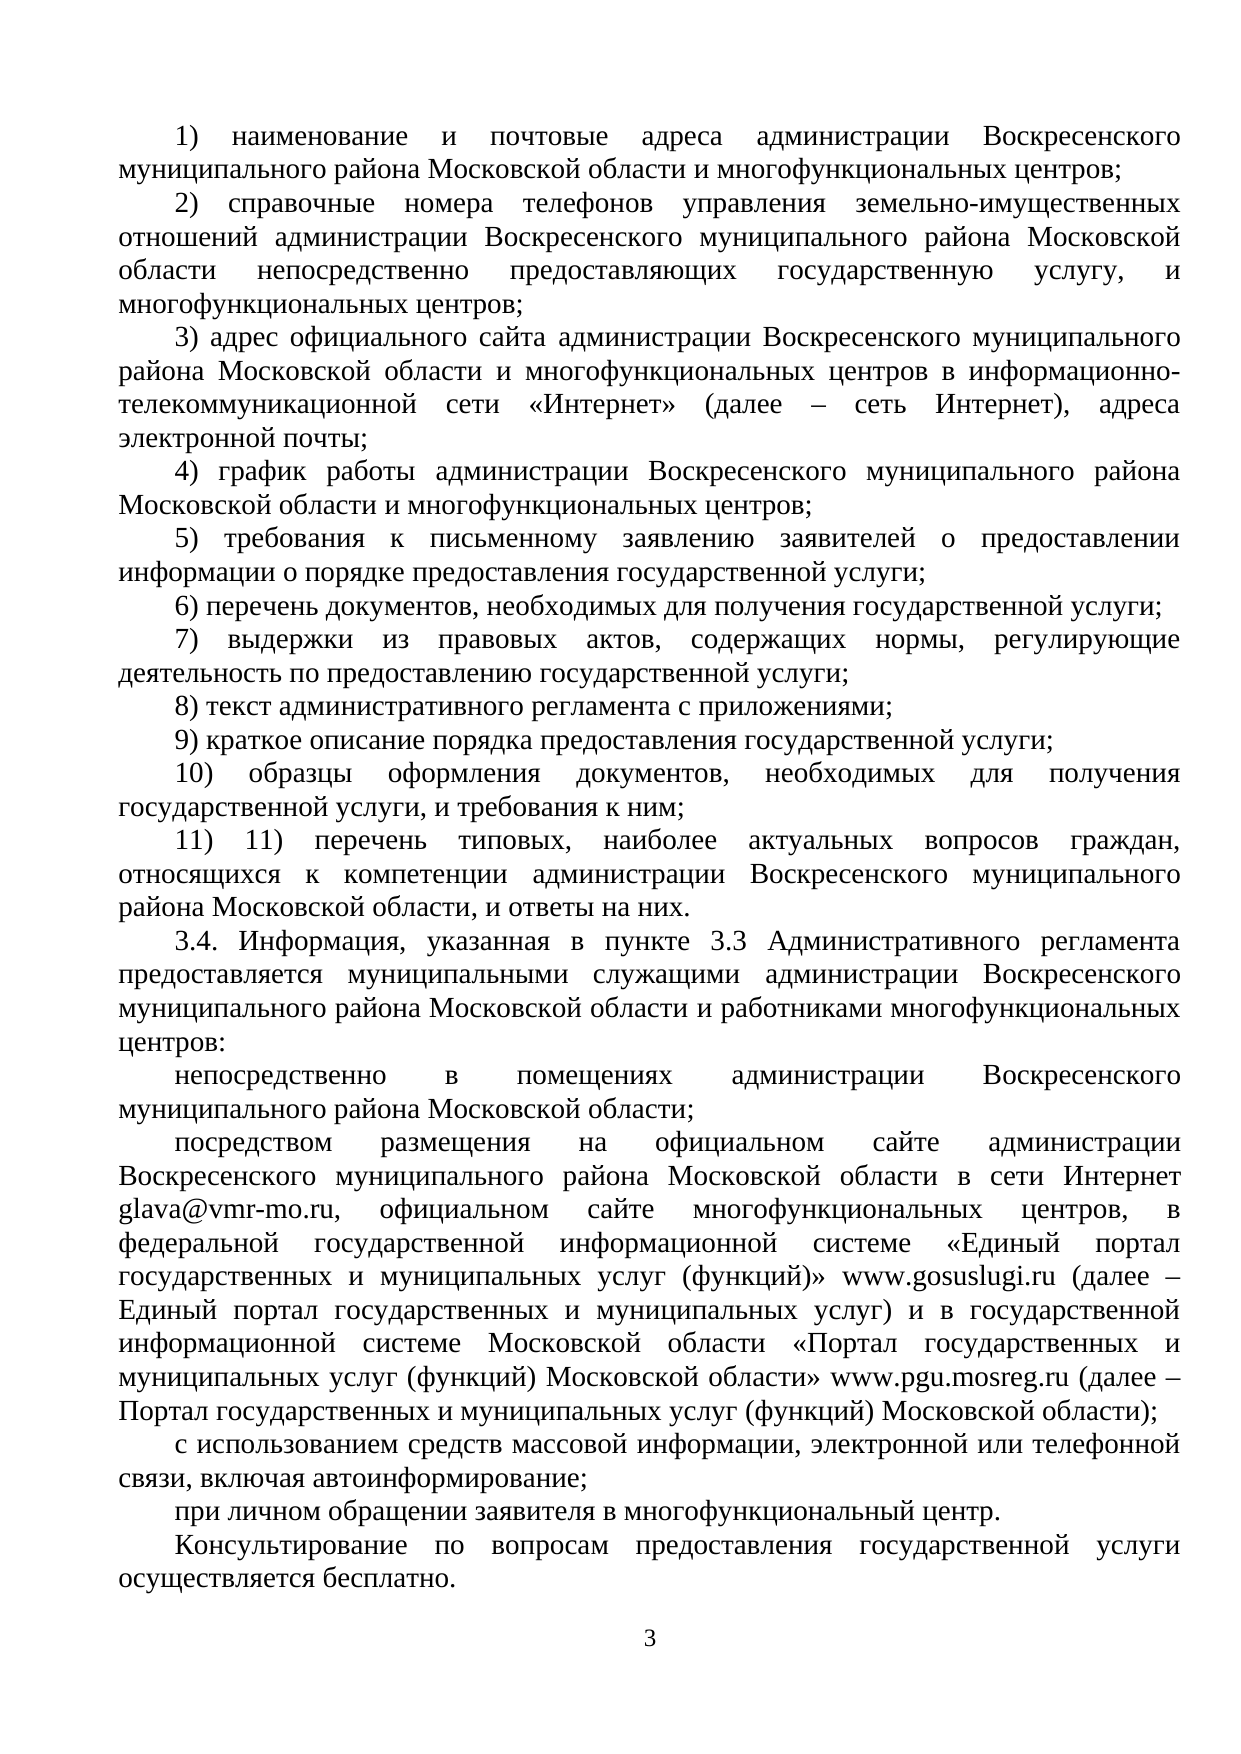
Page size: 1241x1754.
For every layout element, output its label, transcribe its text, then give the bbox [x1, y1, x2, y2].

text посредством размещения на официальном сайте администрации Воскресенского муниципального района Московской области в сети Интернет glava@vmr-mo.ru, официальном сайте многофункциональных центров, в федеральной государственной информационной системе «Единый портал государственных и муниципальных услуг (функций)» www.gosuslugi.ru (далее – Единый портал государственных и муниципальных услуг) и в государственной информационной системе Московской области «Портал государственных и муниципальных услуг (функций) Московской области» www.pgu.mosreg.ru (далее – Портал государственных и муниципальных услуг (функций) Московской области); [118, 1124, 1181, 1426]
text 8) текст административного регламента с приложениями; [118, 688, 1181, 722]
text 11) 11) перечень типовых, наиболее актуальных вопросов граждан, относящихся к компетенции администрации Воскресенского муниципального района Московской области, и ответы на них. [118, 822, 1181, 923]
text 4) график работы администрации Воскресенского муниципального района Московской области и многофункциональных центров; [118, 453, 1181, 521]
text 3.4. Информация, указанная в пункте 3.3 Административного регламента предоставляется муниципальными служащими администрации Воскресенского муниципального района Московской области и работниками многофункциональных центров: [118, 923, 1181, 1057]
text при личном обращении заявителя в многофункциональный центр. [118, 1493, 1181, 1527]
text 3) адрес официального сайта администрации Воскресенского муниципального района Московской области и многофункциональных центров в информационно-телекоммуникационной сети «Интернет» (далее – сеть Интернет), адреса электронной почты; [118, 319, 1181, 453]
text 10) образцы оформления документов, необходимых для получения государственной услуги, и требования к ним; [118, 755, 1181, 822]
text Консультирование по вопросам предоставления государственной услуги осуществляется бесплатно. [118, 1527, 1181, 1594]
text 1) наименование и почтовые адреса администрации Воскресенского муниципального района Московской области и многофункциональных центров; [118, 118, 1181, 185]
text 2) справочные номера телефонов управления земельно-имущественных отношений администрации Воскресенского муниципального района Московской области непосредственно предоставляющих государственную услугу, и многофункциональных центров; [118, 185, 1181, 319]
text 9) краткое описание порядка предоставления государственной услуги; [118, 722, 1181, 755]
text 5) требования к письменному заявлению заявителей о предоставлении информации о порядке предоставления государственной услуги; [118, 521, 1181, 588]
text непосредственно в помещениях администрации Воскресенского муниципального района Московской области; [118, 1057, 1181, 1124]
text 6) перечень документов, необходимых для получения государственной услуги; [118, 588, 1181, 621]
text 7) выдержки из правовых актов, содержащих нормы, регулирующие деятельность по предоставлению государственной услуги; [118, 621, 1181, 688]
text с использованием средств массовой информации, электронной или телефонной связи, включая автоинформирование; [118, 1426, 1181, 1493]
